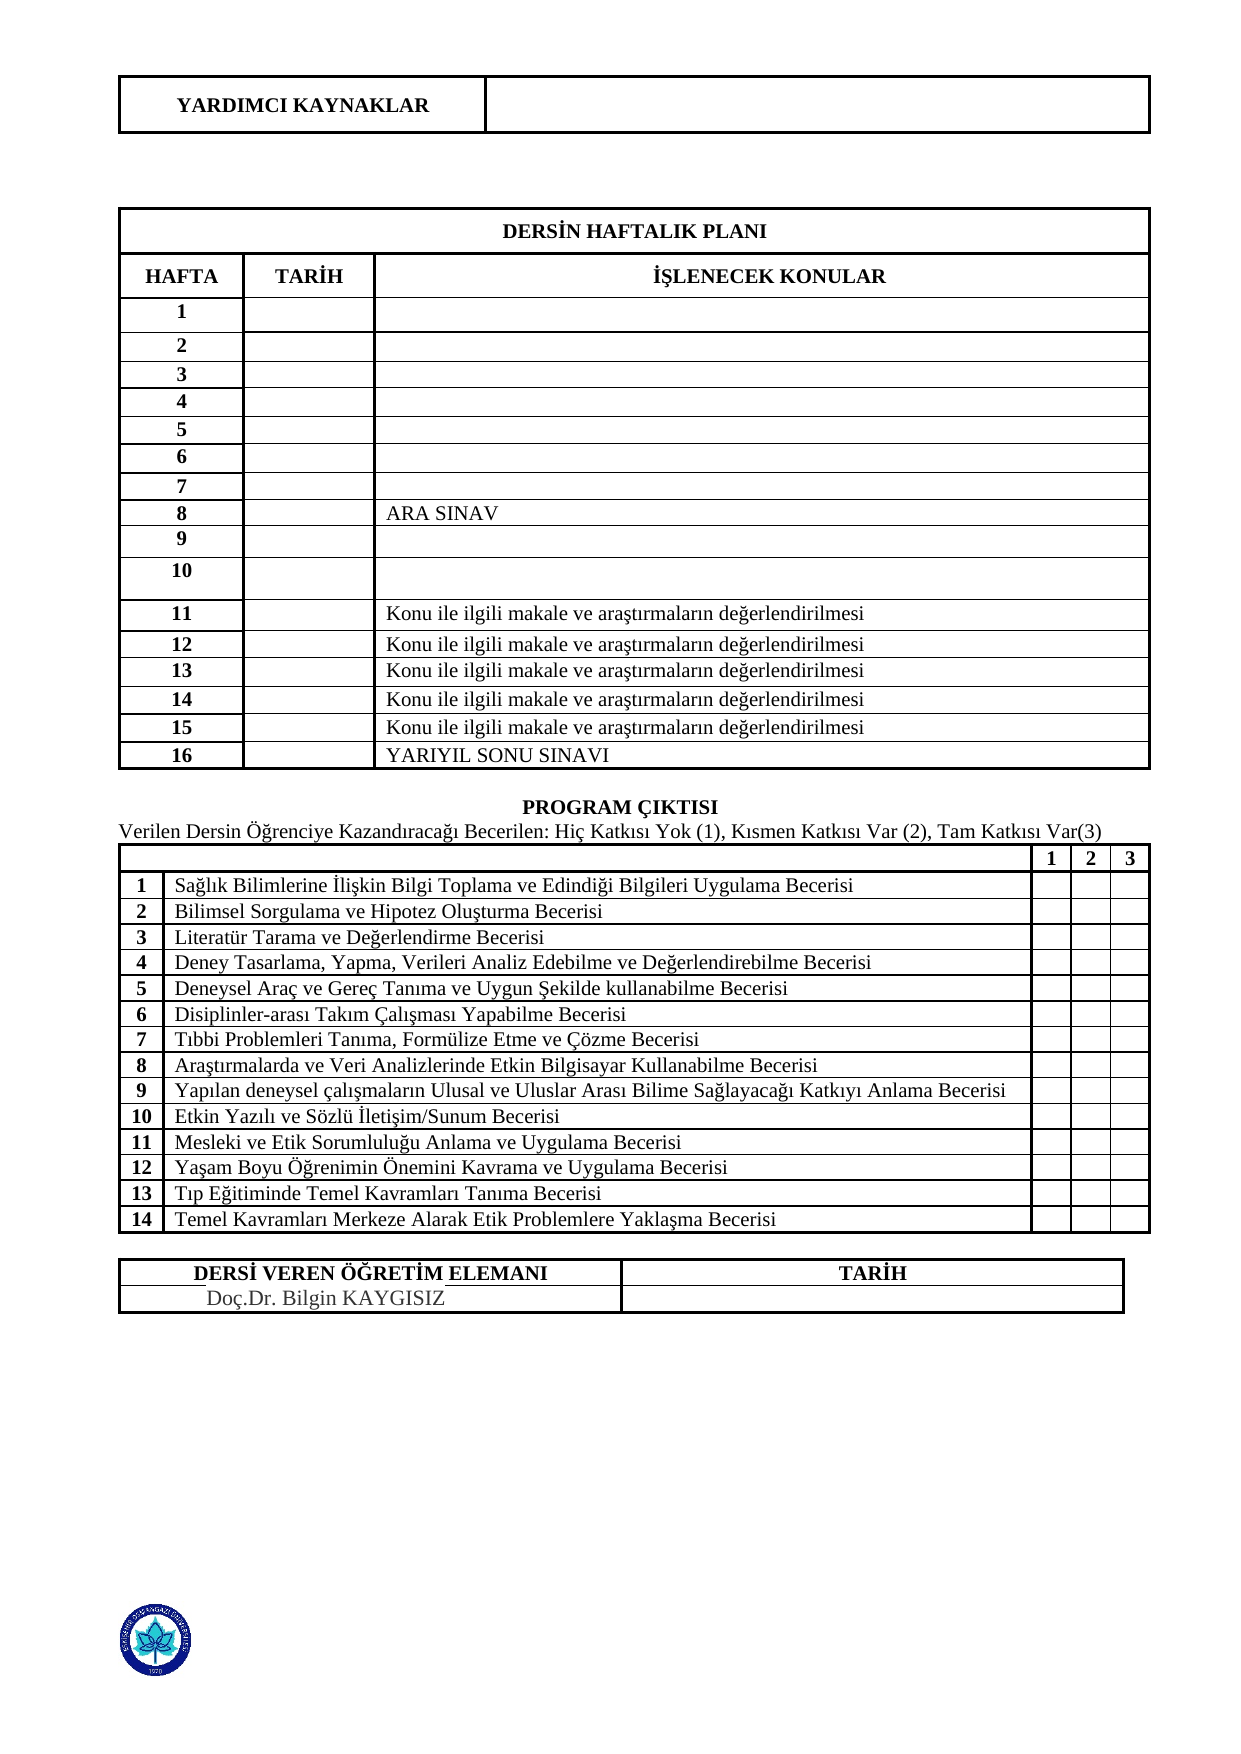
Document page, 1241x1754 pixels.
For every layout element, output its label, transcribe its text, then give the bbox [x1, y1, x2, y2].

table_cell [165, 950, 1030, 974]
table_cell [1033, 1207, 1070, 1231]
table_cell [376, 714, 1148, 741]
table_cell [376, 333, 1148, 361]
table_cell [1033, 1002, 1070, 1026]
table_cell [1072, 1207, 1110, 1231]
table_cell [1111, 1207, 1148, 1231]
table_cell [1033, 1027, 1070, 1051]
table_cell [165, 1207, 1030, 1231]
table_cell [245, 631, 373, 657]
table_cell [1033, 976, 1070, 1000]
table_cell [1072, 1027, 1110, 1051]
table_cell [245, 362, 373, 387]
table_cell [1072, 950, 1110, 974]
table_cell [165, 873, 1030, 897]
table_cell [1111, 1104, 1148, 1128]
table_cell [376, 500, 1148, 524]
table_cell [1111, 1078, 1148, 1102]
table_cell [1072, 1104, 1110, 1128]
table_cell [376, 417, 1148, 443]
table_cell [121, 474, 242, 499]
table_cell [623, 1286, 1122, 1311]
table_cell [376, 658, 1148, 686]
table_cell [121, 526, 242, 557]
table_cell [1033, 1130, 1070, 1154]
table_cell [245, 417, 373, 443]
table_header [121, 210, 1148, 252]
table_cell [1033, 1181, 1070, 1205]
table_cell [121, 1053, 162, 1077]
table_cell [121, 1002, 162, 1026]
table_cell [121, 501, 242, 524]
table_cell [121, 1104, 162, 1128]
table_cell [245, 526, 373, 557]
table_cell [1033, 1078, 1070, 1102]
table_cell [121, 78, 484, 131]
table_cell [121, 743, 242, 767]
text Verilen Dersin Öğrenciye Kazandıracağı Becerilen: Hiç Katkısı Yok (1), Kısmen Katkısı Var (2), Tam Katkısı Var(3) [118, 819, 1122, 843]
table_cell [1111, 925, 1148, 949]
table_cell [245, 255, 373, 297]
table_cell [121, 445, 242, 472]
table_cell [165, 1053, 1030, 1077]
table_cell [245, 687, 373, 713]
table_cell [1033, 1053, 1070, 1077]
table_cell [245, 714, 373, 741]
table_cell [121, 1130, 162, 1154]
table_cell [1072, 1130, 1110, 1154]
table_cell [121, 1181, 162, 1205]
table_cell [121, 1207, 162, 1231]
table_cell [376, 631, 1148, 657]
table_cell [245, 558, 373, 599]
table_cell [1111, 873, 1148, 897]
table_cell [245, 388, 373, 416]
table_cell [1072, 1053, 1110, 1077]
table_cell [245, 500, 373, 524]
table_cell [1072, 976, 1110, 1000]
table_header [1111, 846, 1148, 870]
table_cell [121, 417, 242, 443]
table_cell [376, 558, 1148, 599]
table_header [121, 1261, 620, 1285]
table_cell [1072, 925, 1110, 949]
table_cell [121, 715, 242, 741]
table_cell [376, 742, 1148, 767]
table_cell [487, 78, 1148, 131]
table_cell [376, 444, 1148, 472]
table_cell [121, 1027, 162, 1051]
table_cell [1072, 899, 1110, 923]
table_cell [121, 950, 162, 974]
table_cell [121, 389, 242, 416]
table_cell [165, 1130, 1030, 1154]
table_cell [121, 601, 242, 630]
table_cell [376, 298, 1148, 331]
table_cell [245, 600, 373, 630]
text PROGRAM ÇIKTISI [118, 795, 1122, 819]
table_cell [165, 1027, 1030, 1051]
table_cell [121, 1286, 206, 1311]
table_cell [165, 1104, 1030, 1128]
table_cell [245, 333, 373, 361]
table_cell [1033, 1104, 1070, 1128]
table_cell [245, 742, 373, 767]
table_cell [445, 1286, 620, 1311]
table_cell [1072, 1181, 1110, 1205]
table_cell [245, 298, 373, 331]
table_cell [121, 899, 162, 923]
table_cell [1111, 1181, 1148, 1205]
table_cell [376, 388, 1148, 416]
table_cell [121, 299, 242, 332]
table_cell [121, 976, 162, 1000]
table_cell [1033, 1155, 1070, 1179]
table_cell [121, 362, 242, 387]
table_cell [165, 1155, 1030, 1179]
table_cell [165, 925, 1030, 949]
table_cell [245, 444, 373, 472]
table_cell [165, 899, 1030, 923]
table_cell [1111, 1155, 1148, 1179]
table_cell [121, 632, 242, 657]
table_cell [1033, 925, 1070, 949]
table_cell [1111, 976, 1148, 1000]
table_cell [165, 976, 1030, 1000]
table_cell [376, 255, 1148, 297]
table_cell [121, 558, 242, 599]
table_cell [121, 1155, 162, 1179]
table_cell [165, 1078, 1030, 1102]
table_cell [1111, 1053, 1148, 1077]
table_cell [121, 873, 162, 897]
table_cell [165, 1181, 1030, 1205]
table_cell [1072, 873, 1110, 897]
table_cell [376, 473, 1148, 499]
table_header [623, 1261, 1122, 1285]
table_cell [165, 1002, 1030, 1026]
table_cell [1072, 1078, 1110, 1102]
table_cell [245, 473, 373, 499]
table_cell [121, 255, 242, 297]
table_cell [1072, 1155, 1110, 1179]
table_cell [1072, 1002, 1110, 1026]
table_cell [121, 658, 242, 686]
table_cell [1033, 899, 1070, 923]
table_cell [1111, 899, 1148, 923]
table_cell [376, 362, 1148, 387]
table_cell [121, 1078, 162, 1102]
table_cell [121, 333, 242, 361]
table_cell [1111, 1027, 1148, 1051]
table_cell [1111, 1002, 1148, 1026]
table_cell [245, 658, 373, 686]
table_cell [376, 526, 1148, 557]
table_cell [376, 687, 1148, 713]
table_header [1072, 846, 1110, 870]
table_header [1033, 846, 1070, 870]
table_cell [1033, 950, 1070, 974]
picture [118, 1601, 192, 1678]
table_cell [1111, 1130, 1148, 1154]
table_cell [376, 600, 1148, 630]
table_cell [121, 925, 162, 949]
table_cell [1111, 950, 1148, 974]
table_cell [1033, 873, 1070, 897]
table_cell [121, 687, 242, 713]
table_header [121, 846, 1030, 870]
